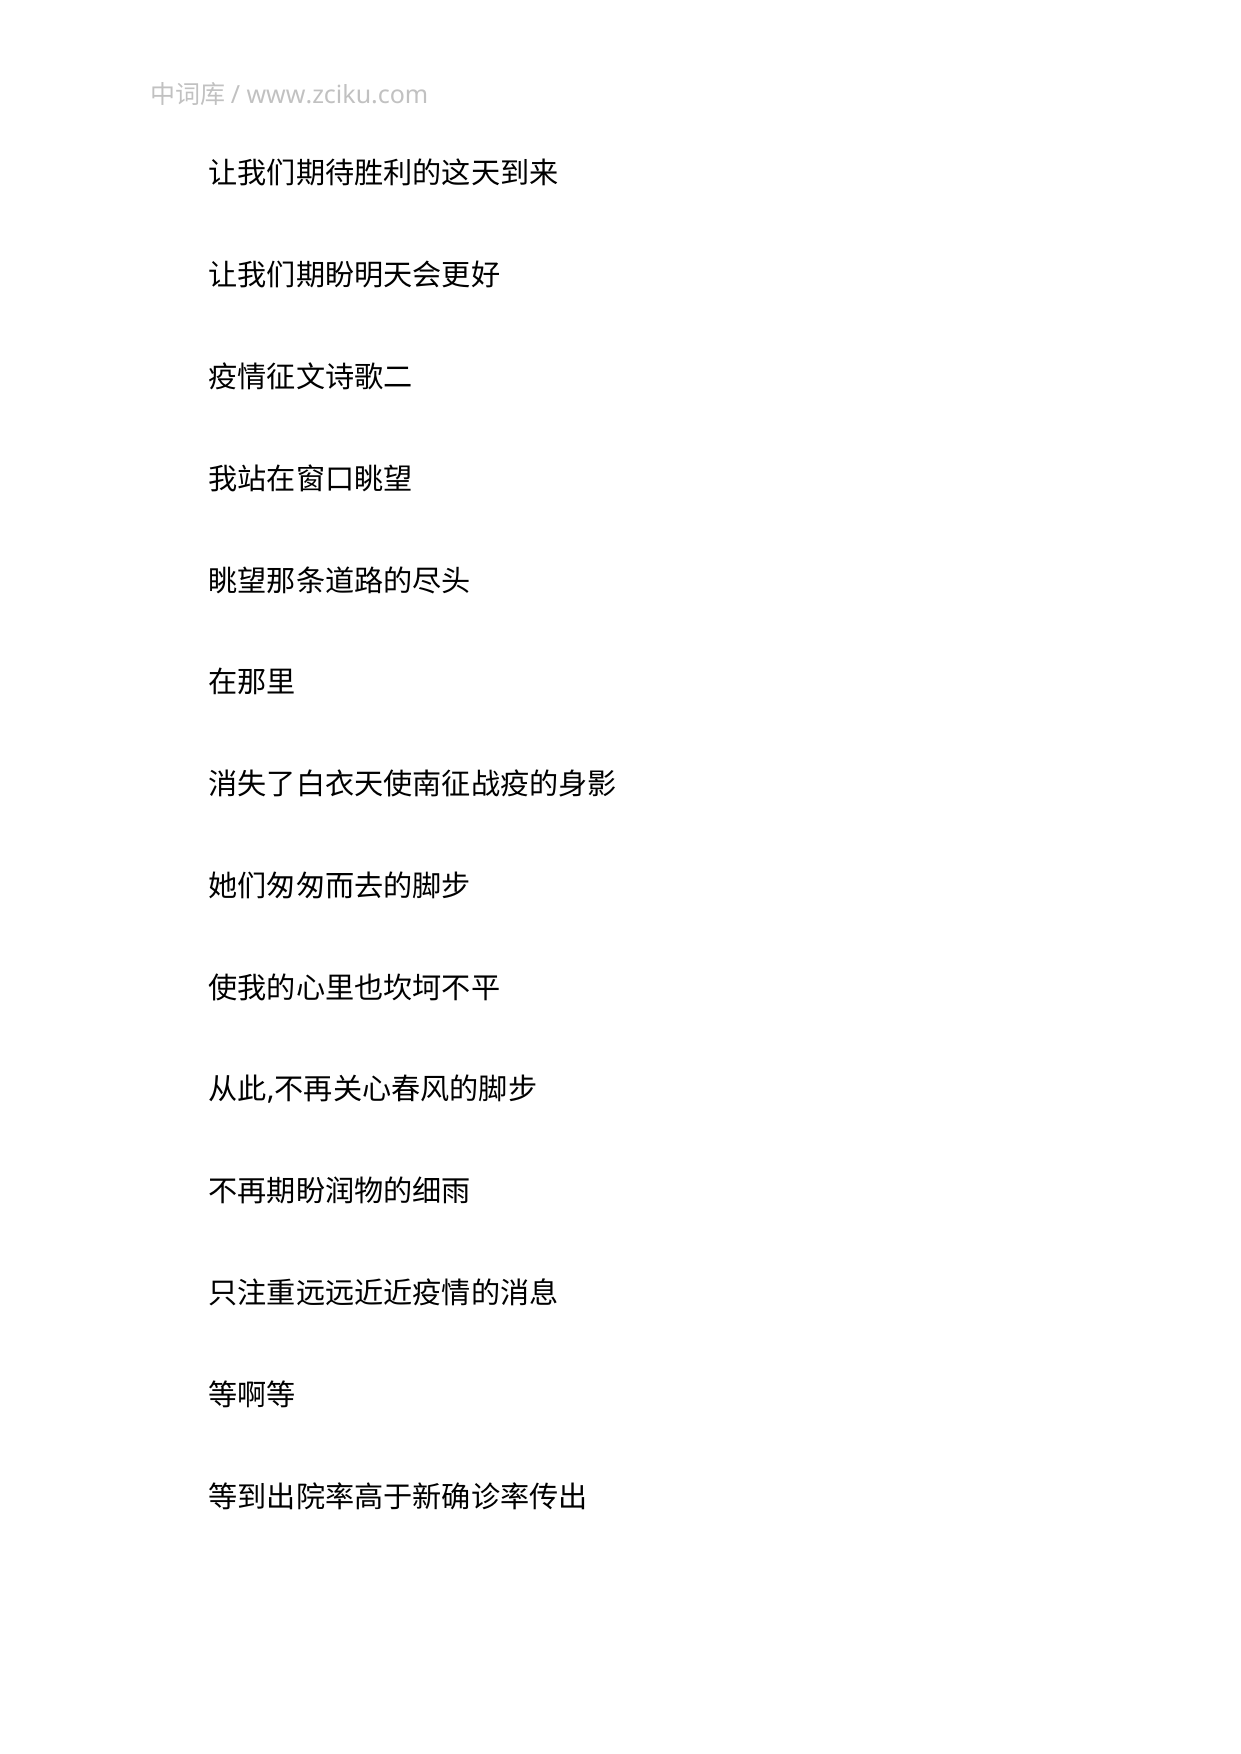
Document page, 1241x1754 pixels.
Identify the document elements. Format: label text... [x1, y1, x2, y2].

text 使我的心里也坎坷不平 [150, 964, 1090, 1006]
text 从此,不再关心春风的脚步 [150, 1066, 1090, 1108]
text 在那里 [150, 659, 1090, 701]
text 不再期盼润物的细雨 [150, 1168, 1090, 1210]
text 让我们期盼明天会更好 [150, 252, 1090, 294]
text 让我们期待胜利的这天到来 [150, 150, 1090, 192]
text 眺望那条道路的尽头 [150, 557, 1090, 599]
text 疫情征文诗歌二 [150, 353, 1090, 396]
text 消失了白衣天使南征战疫的身影 [150, 761, 1090, 803]
text 等到出院率高于新确诊率传出 [150, 1473, 1090, 1516]
text 她们匆匆而去的脚步 [150, 862, 1090, 905]
text 等啊等 [150, 1371, 1090, 1414]
text 我站在窗口眺望 [150, 455, 1090, 498]
text 只注重远远近近疫情的消息 [150, 1270, 1090, 1312]
